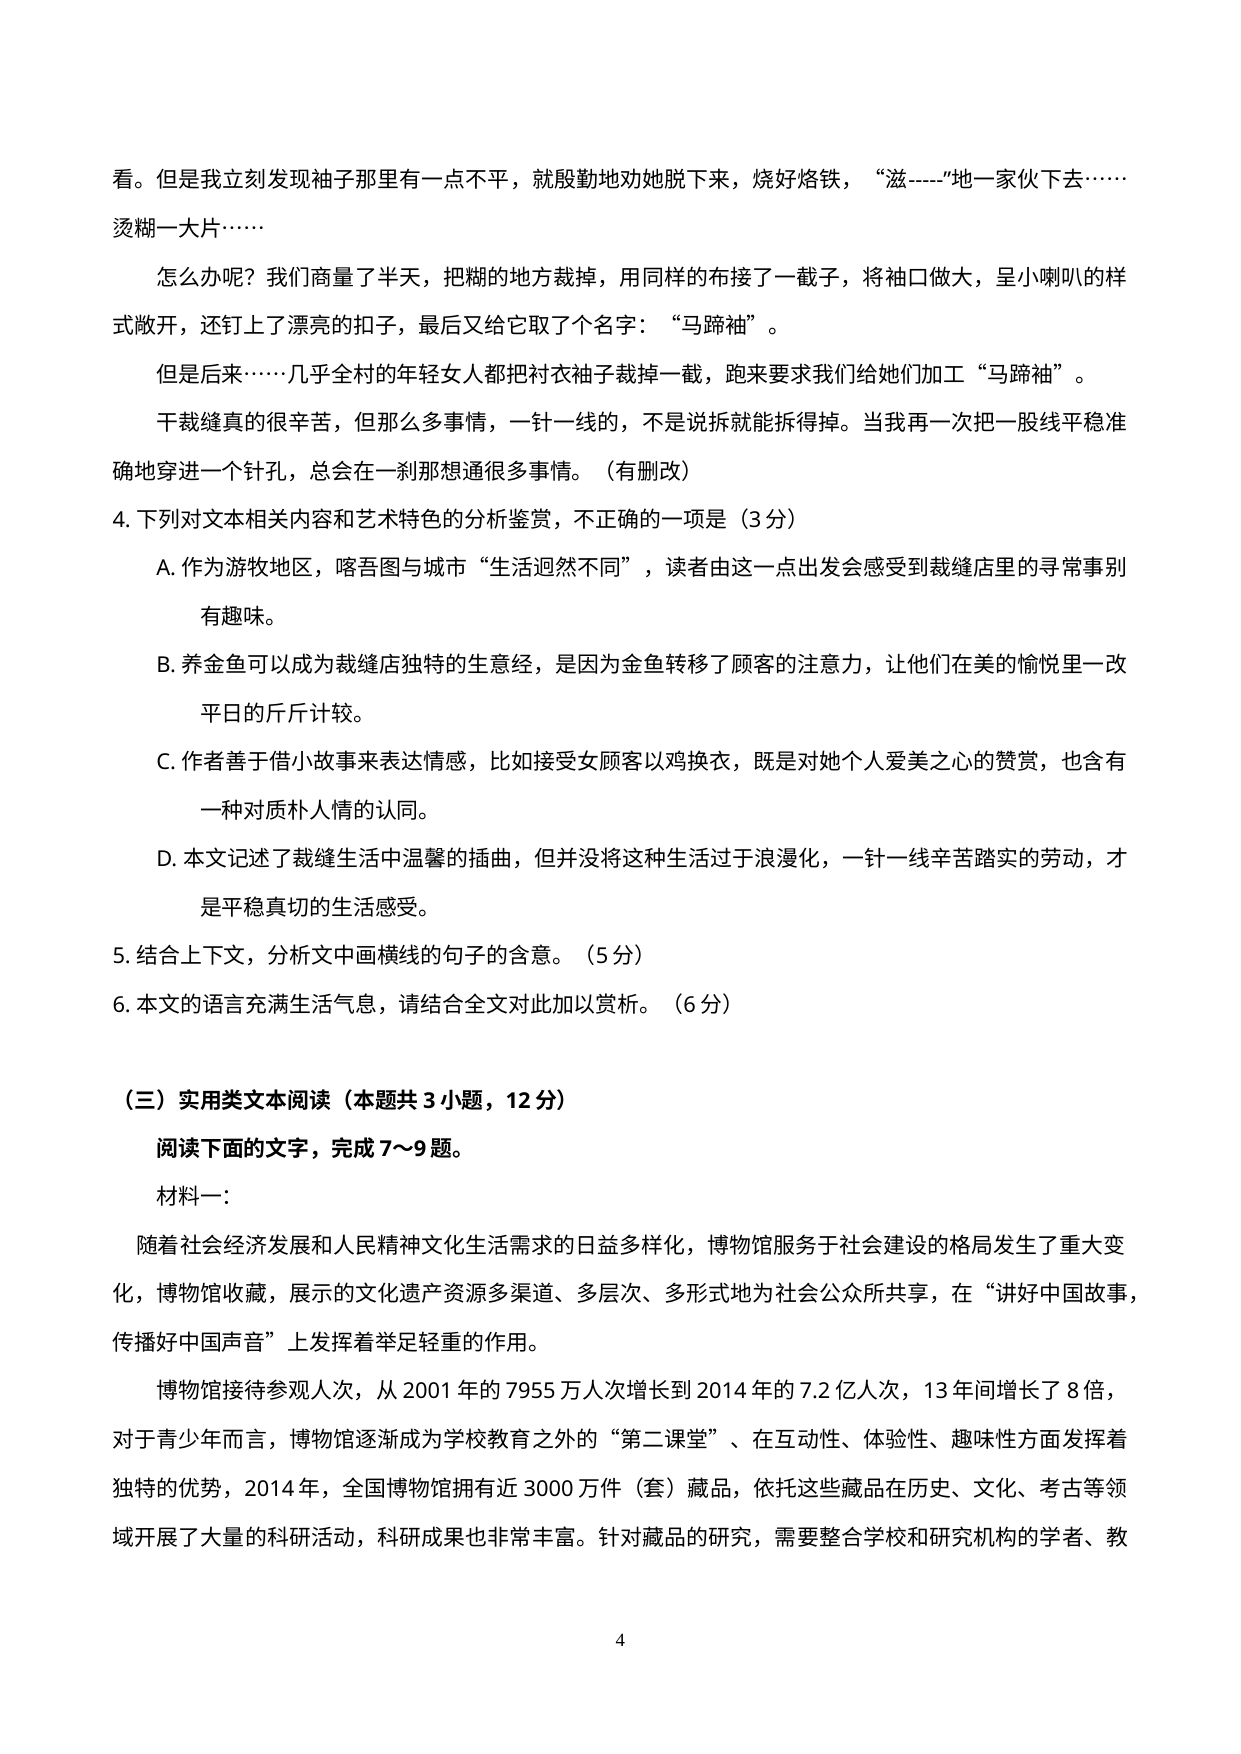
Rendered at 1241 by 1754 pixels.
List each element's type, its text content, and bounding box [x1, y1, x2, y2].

text 随着社会经济发展和人民精神文化生活需求的日益多样化，博物馆服务于社会建设的格局发生了重大变化，博物馆收藏，展示的文化遗产资源多渠道、多层次、多形式地为社会公众所共享，在“讲好中国故事，传播好中国声音”上发挥着举足轻重的作用。 [112, 1227, 1128, 1357]
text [112, 162, 1128, 243]
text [112, 1373, 1128, 1552]
text 阅读下面的文字，完成7～9题。 [112, 1131, 1128, 1163]
text B. 养金鱼可以成为裁缝店独特的生意经，是因为金鱼转移了顾客的注意力，让他们在美的愉悦里一改平日的斤斤计较。 [156, 647, 1128, 728]
text D. 本文记述了裁缝生活中温馨的插曲，但并没将这种生活过于浪漫化，一针一线辛苦踏实的劳动，才是平稳真切的生活感受。 [156, 841, 1128, 922]
text 材料一： [112, 1179, 1128, 1211]
text 4. 下列对文本相关内容和艺术特色的分析鉴赏，不正确的一项是（3分） [112, 502, 1128, 534]
text 怎么办呢？我们商量了半天，把糊的地方裁掉，用同样的布接了一截子，将袖口做大，呈小喇叭的样式敞开，还钉上了漂亮的扣子，最后又给它取了个名字：“马蹄袖”。 [112, 259, 1128, 340]
text （三）实用类文本阅读（本题共3小题，12分） [112, 1082, 1128, 1115]
text C. 作者善于借小故事来表达情感，比如接受女顾客以鸡换衣，既是对她个人爱美之心的赞赏，也含有一种对质朴人情的认同。 [156, 744, 1128, 825]
text A. 作为游牧地区，喀吾图与城市“生活迥然不同”，读者由这一点出发会感受到裁缝店里的寻常事别有趣味。 [156, 550, 1128, 631]
text 干裁缝真的很辛苦，但那么多事情，一针一线的，不是说拆就能拆得掉。当我再一次把一股线平稳准确地穿进一个针孔，总会在一刹那想通很多事情。（有删改） [112, 404, 1128, 486]
text 5. 结合上下文，分析文中画横线的句子的含意。（5分） [112, 938, 1128, 971]
text 但是后来……几乎全村的年轻女人都把衬衣袖子裁掉一截，跑来要求我们给她们加工“马蹄袖”。 [112, 356, 1128, 389]
text 6. 本文的语言充满生活气息，请结合全文对此加以赏析。（6分） [112, 987, 1128, 1019]
